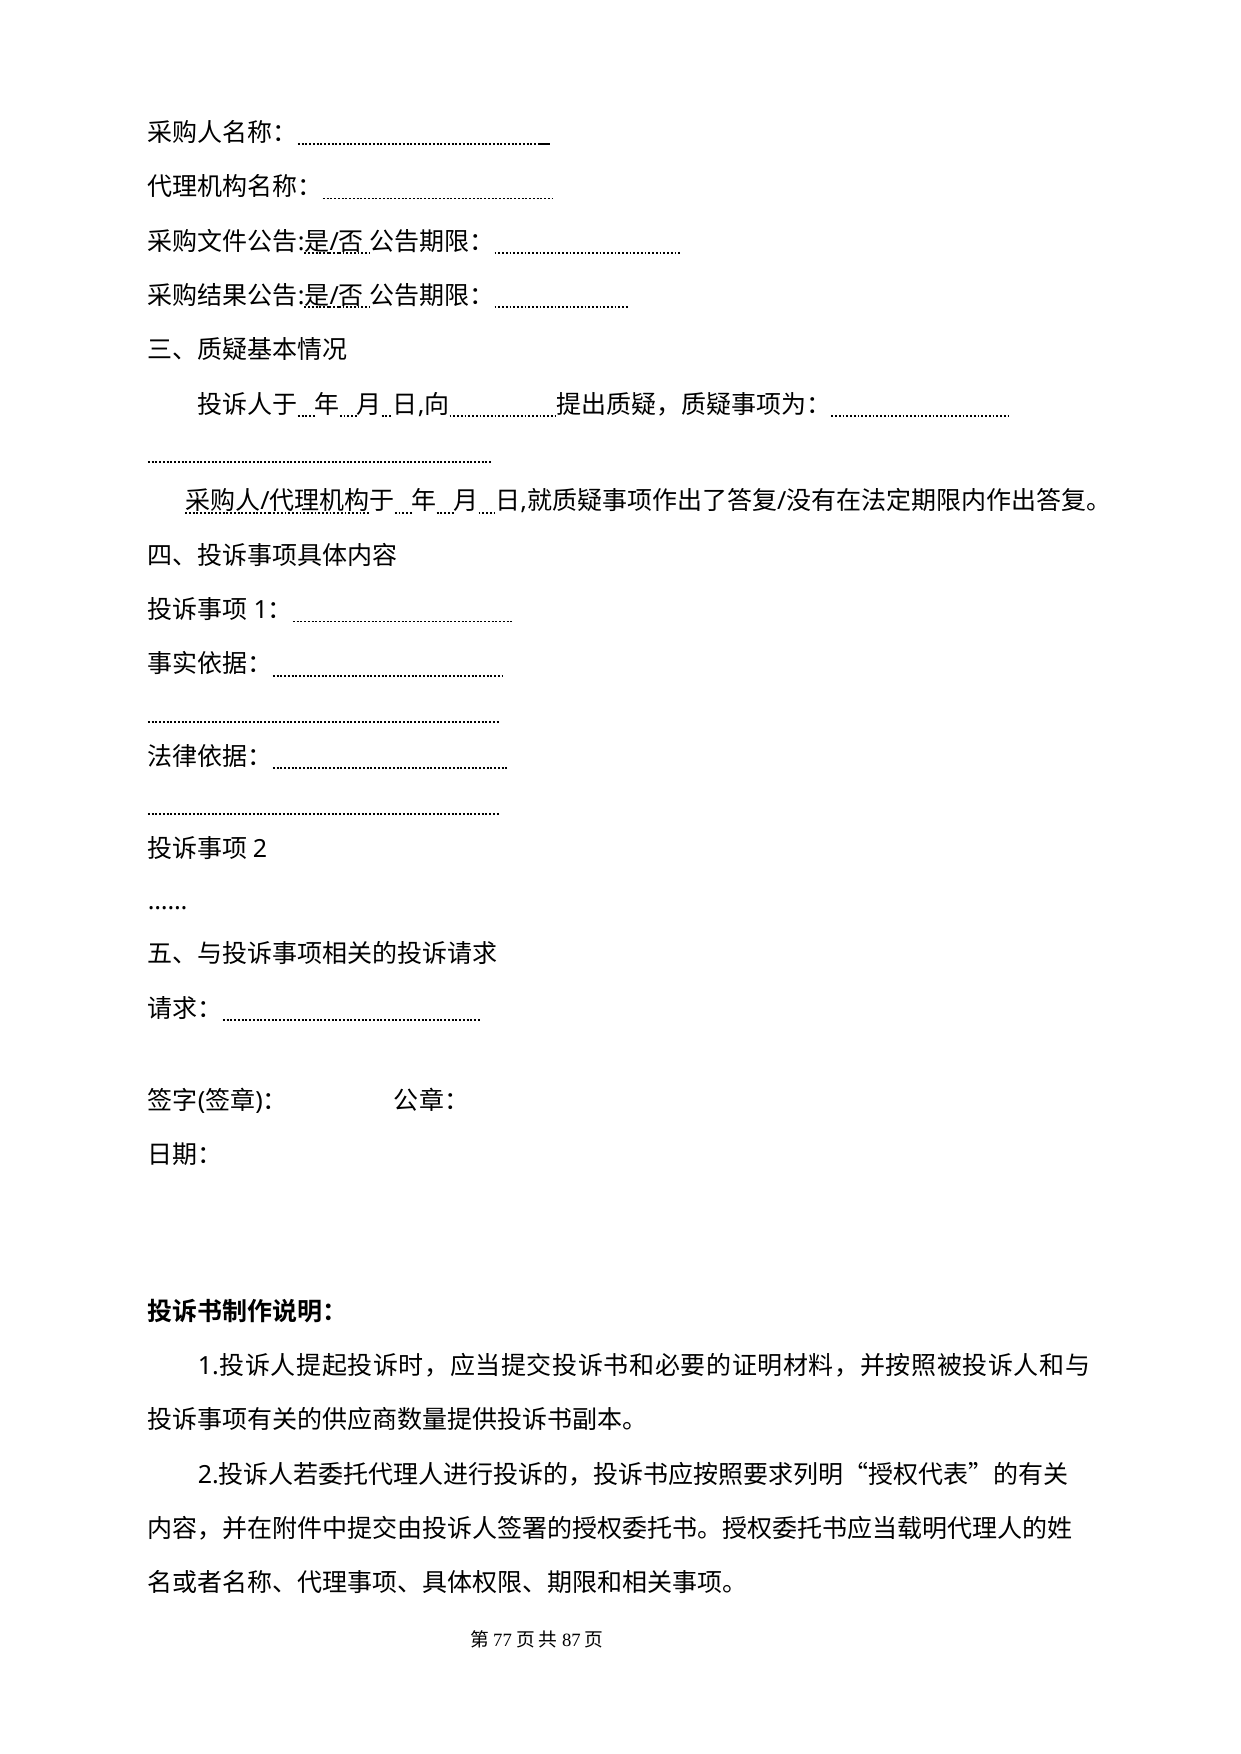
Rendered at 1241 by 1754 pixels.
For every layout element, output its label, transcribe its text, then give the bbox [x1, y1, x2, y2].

text 请求： [148, 988, 1092, 1024]
text 投诉事项2 [148, 828, 1092, 864]
text 投诉人于 年 月 日,向 提出质疑，质疑事项为： [148, 384, 1092, 420]
text 代理机构名称： [148, 167, 1092, 203]
text 三、质疑基本情况 [148, 330, 1092, 366]
text 签字(签章)： 公章： [148, 1080, 1092, 1116]
text 采购人/代理机构于 年 月 日,就质疑事项作出了答复/没有在法定期限内作出答复。 [148, 481, 1092, 517]
text 采购人名称： [148, 112, 1092, 148]
text 采购文件公告:是/否 公告期限： [148, 221, 1092, 257]
text 1.投诉人提起投诉时，应当提交投诉书和必要的证明材料，并按照被投诉人和与投诉事项有关的供应商数量提供投诉书副本。 [148, 1345, 1092, 1436]
text 法律依据： [148, 736, 1092, 772]
text …… [148, 883, 1092, 917]
text 事实依据： [148, 644, 1092, 680]
text 投诉书制作说明： [148, 1291, 1092, 1327]
text 投诉事项 1： [148, 589, 1092, 626]
text 采购结果公告:是/否 公告期限： [148, 275, 1092, 312]
text 五、与投诉事项相关的投诉请求 [148, 934, 1092, 970]
text 日期： [148, 1134, 1092, 1171]
text 2.投诉人若委托代理人进行投诉的，投诉书应按照要求列明“授权代表”的有关内容，并在附件中提交由投诉人签署的授权委托书。授权委托书应当载明代理人的姓名或者名称、代理事项、具体权限、期限和相关事项。 [148, 1454, 1092, 1599]
text 四、投诉事项具体内容 [148, 535, 1092, 571]
